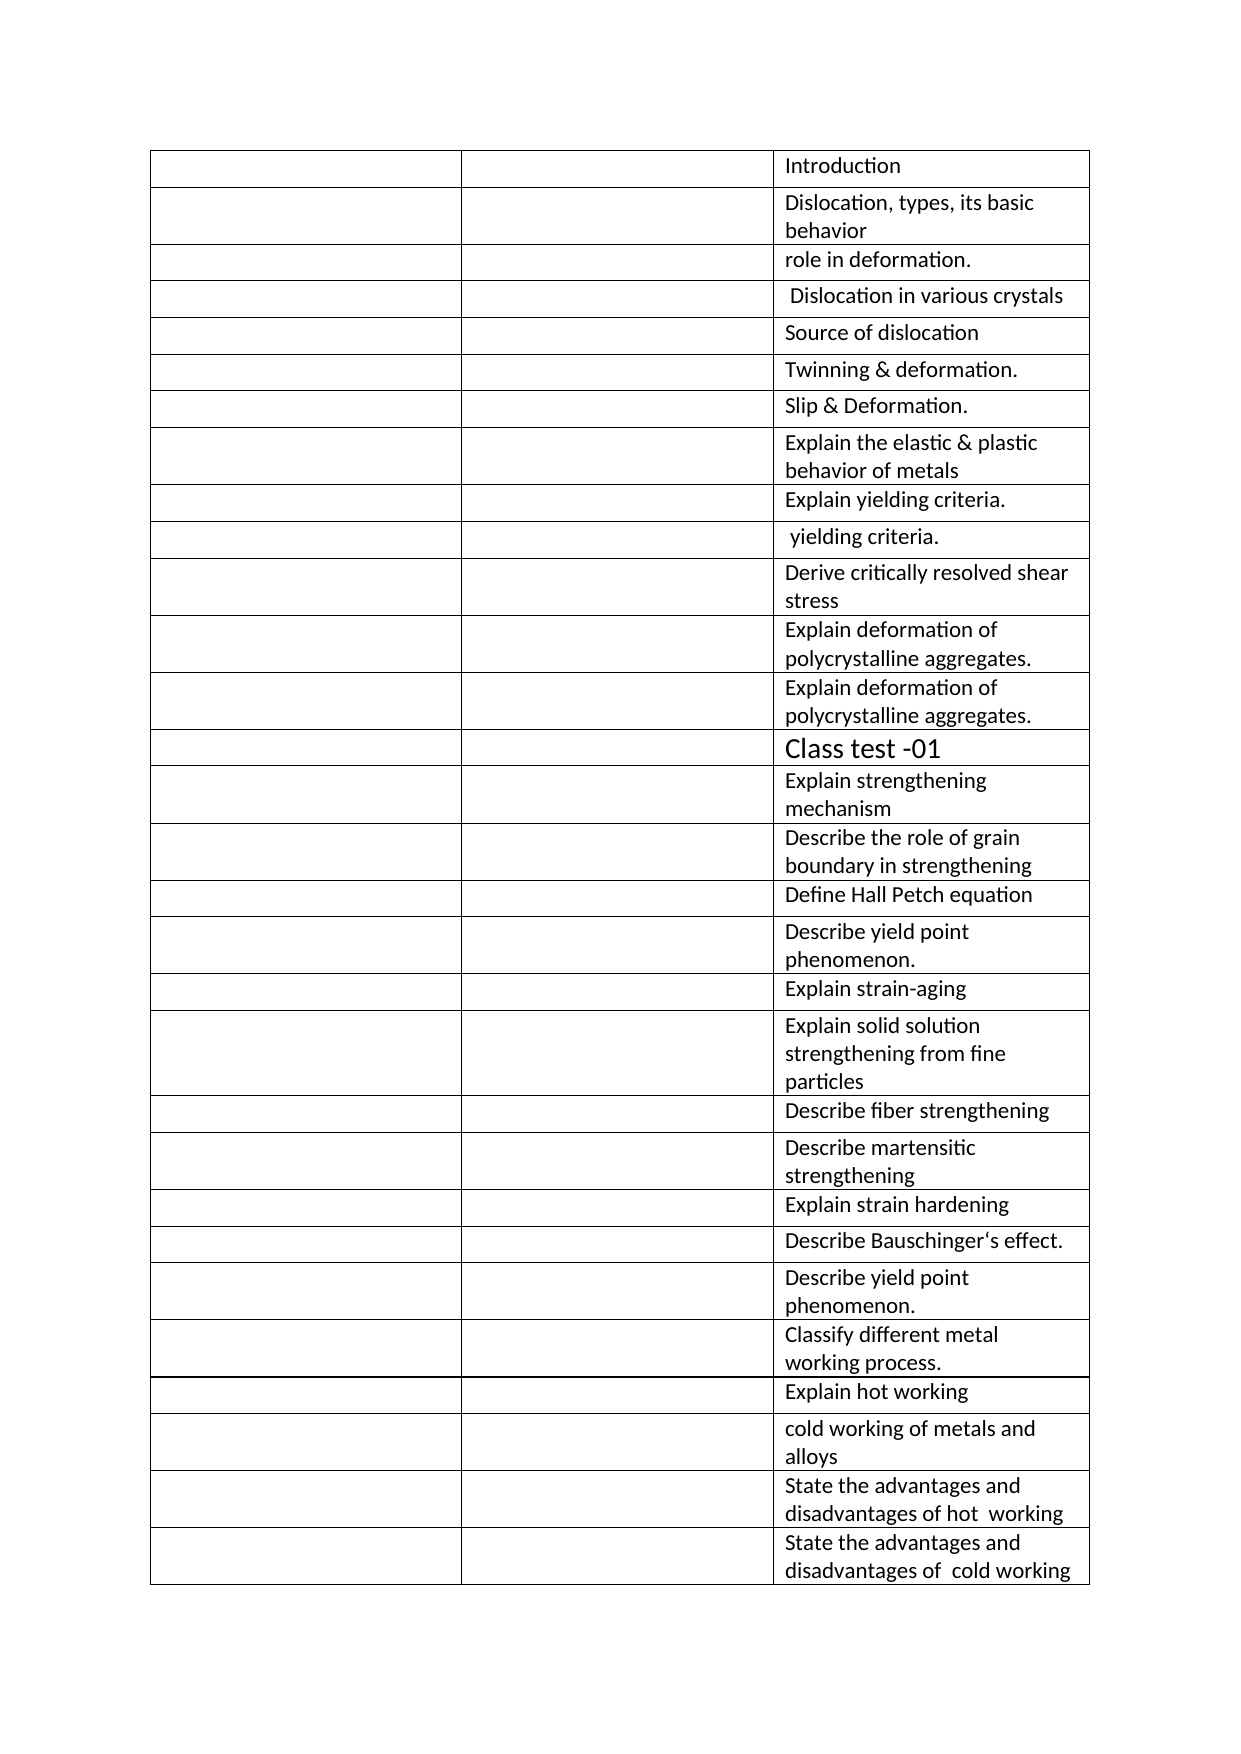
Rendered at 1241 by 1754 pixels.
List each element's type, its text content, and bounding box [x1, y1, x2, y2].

table_cell [151, 673, 461, 729]
table_cell [462, 522, 773, 557]
table_cell [151, 1190, 461, 1226]
table_cell [462, 1096, 773, 1132]
table_cell [462, 1378, 773, 1413]
table_cell [151, 281, 461, 317]
table_cell [462, 1227, 773, 1262]
table_cell [151, 1096, 461, 1132]
table_cell Explain strain-aging [774, 974, 1089, 1010]
table_cell [462, 245, 773, 280]
table_cell [462, 318, 773, 354]
table_cell [151, 559, 461, 614]
table_cell [462, 1190, 773, 1226]
table_cell Explain deformation of polycrystalline aggregates. [774, 673, 1089, 729]
table_cell [151, 1011, 461, 1095]
table_cell [151, 766, 461, 822]
table_cell [151, 485, 461, 521]
table_cell [462, 673, 773, 729]
table_cell Describe fiber strengthening [774, 1096, 1089, 1132]
table_cell [151, 1263, 461, 1319]
table_cell yielding criteria. [774, 522, 1089, 557]
table_cell [151, 355, 461, 390]
table_cell [151, 824, 461, 879]
table_cell State the advantages and disadvantages of hot working [774, 1471, 1089, 1527]
table_cell Describe Bauschinger‘s effect. [774, 1227, 1089, 1262]
table_cell role in deformation. [774, 245, 1089, 280]
table_cell [151, 917, 461, 973]
table_cell [151, 1528, 461, 1584]
table_cell Explain solid solution strengthening from fine particles [774, 1011, 1089, 1095]
table_header Introduction [774, 151, 1089, 187]
table_cell Explain yielding criteria. [774, 485, 1089, 521]
table_cell [151, 1378, 461, 1413]
table_cell [462, 391, 773, 427]
table_cell [151, 1320, 461, 1376]
table_cell [462, 1320, 773, 1376]
table_cell Twinning & deformation. [774, 355, 1089, 390]
table_cell [151, 1414, 461, 1470]
table_cell [151, 730, 461, 765]
table_cell [151, 974, 461, 1010]
table_cell Dislocation, types, its basic behavior [774, 188, 1089, 244]
table_cell [462, 428, 773, 484]
table_cell [462, 1133, 773, 1189]
table_cell [462, 559, 773, 614]
table_cell Describe martensitic strengthening [774, 1133, 1089, 1189]
table_cell [462, 485, 773, 521]
table_cell [151, 881, 461, 916]
table_cell [462, 917, 773, 973]
table_cell cold working of metals and alloys [774, 1414, 1089, 1470]
table_cell [462, 1263, 773, 1319]
table_cell Slip & Deformation. [774, 391, 1089, 427]
table_header [462, 151, 773, 187]
table_cell [151, 428, 461, 484]
table_cell [151, 245, 461, 280]
table_cell [462, 730, 773, 765]
table_cell Explain hot working [774, 1378, 1089, 1413]
table_cell Source of dislocation [774, 318, 1089, 354]
table_cell Describe yield point phenomenon. [774, 917, 1089, 973]
table_cell [462, 1528, 773, 1584]
table_cell [151, 391, 461, 427]
table_cell [151, 188, 461, 244]
table_cell [462, 355, 773, 390]
table_cell Explain strain hardening [774, 1190, 1089, 1226]
table_cell Explain deformation of polycrystalline aggregates. [774, 616, 1089, 672]
table_cell [151, 318, 461, 354]
table_cell Dislocation in various crystals [774, 281, 1089, 317]
table_cell [462, 188, 773, 244]
table_cell [462, 1414, 773, 1470]
table_cell [151, 1227, 461, 1262]
table_cell [462, 766, 773, 822]
table_cell [462, 1471, 773, 1527]
table_header [151, 151, 461, 187]
table_cell [151, 616, 461, 672]
table_cell [151, 1471, 461, 1527]
table_cell [462, 974, 773, 1010]
table_cell [462, 281, 773, 317]
table_cell Classify different metal working process. [774, 1320, 1089, 1376]
table_cell Explain the elastic & plastic behavior of metals [774, 428, 1089, 484]
table_cell Class test -01 [774, 730, 1089, 765]
table_cell [151, 1133, 461, 1189]
table_cell Explain strengthening mechanism [774, 766, 1089, 822]
table_cell [462, 824, 773, 879]
table_cell [462, 881, 773, 916]
table_cell Derive critically resolved shear stress [774, 559, 1089, 614]
table_cell State the advantages and disadvantages of cold working [774, 1528, 1089, 1584]
table_cell [151, 522, 461, 557]
table_cell Describe the role of grain boundary in strengthening [774, 824, 1089, 879]
table_cell Describe yield point phenomenon. [774, 1263, 1089, 1319]
table_cell Define Hall Petch equation [774, 881, 1089, 916]
table_cell [462, 616, 773, 672]
table_cell [462, 1011, 773, 1095]
